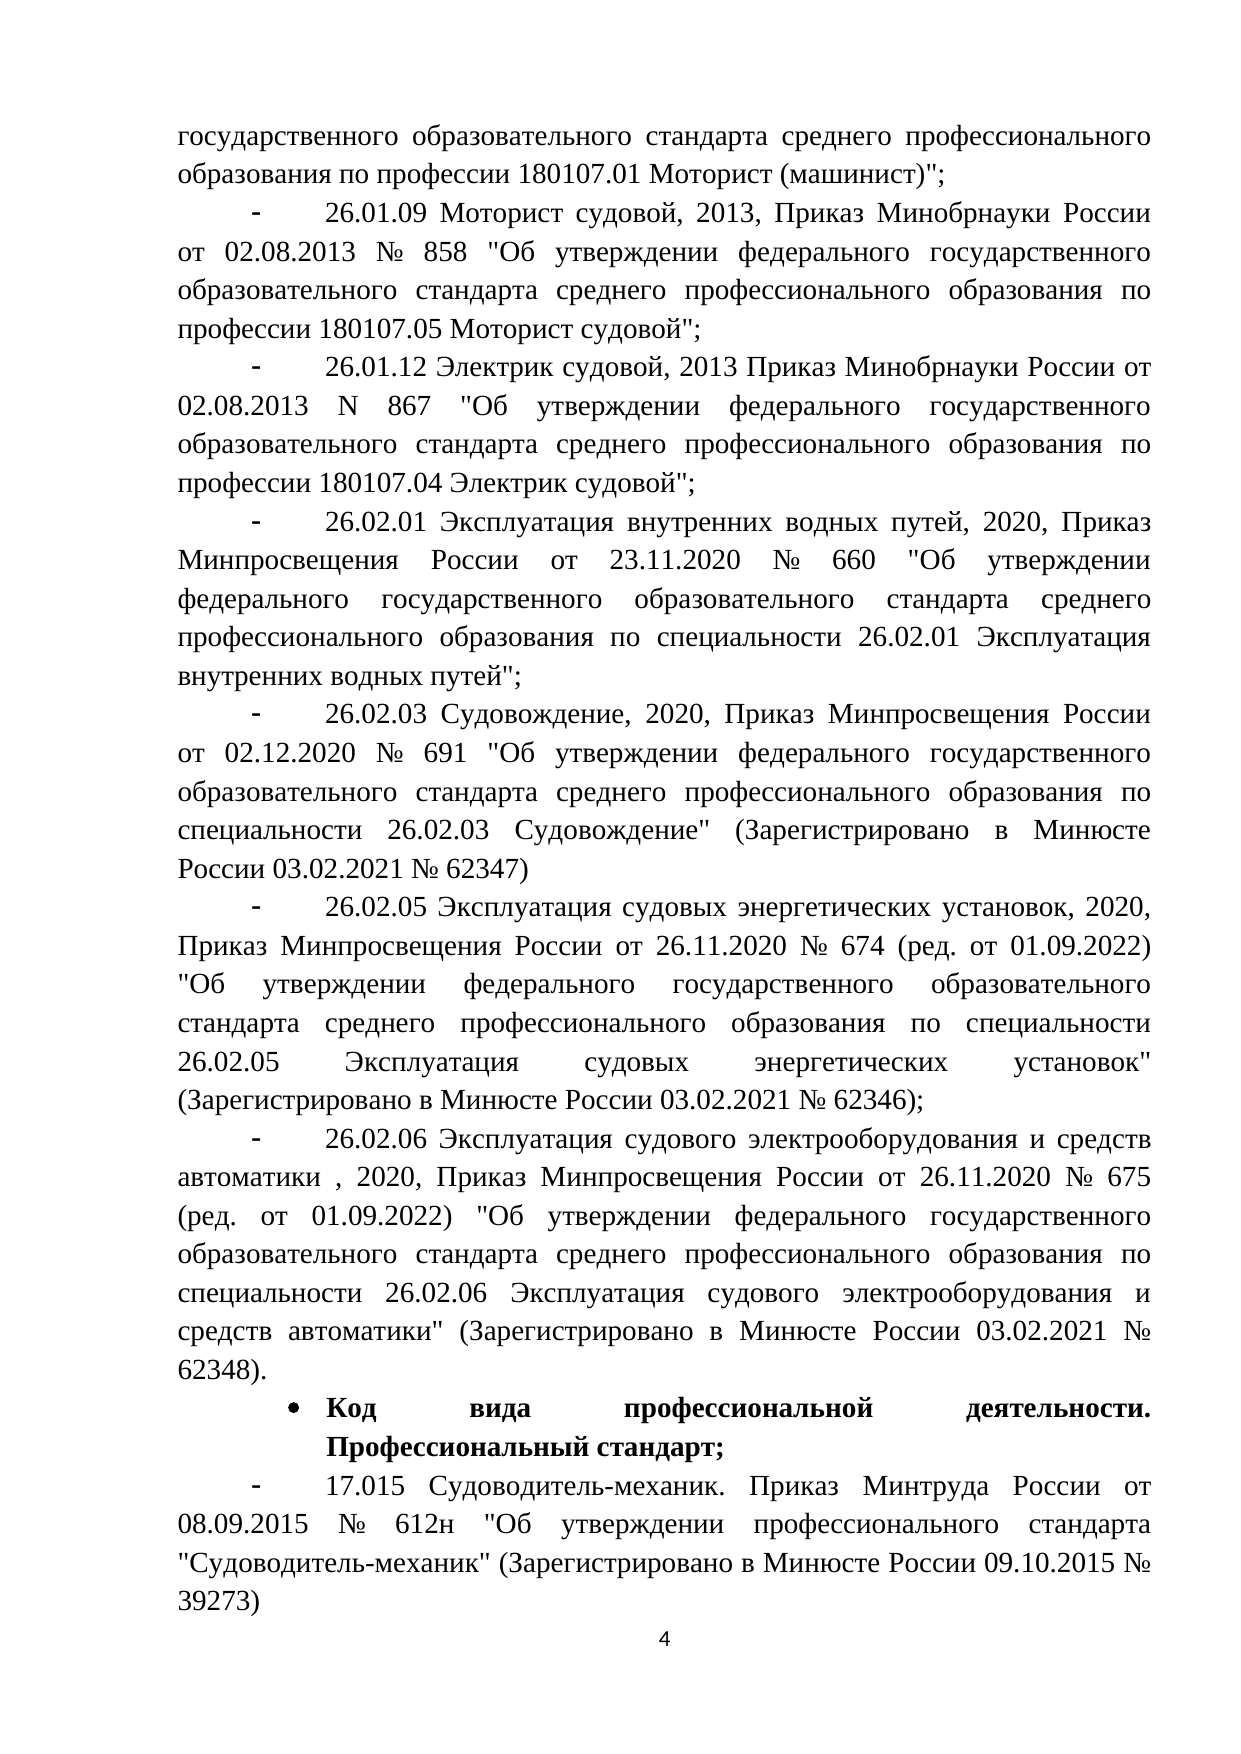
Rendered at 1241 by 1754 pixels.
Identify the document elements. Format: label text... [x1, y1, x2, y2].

list 26.02.05 Эксплуатация судовых энергетических установок, 2020, Приказ Минпросвещения России от 26.11.2020 № 674 (ред. от 01.09.2022) "Об утверждении федерального государственного образовательного стандарта среднего профессионального образования по специальности 26.02.05 Эксплуатация судовых энергетических установок" (Зарегистрировано в Минюсте России 03.02.2021 № 62346); [177, 889, 1152, 1116]
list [177, 118, 1152, 190]
list 17.015 Судоводитель-механик. Приказ Минтруда России от 08.09.2015 № 612н "Об утверждении профессионального стандарта "Судоводитель-механик" (Зарегистрировано в Минюсте России 09.10.2015 № 39273) [177, 1468, 1152, 1617]
list 26.02.03 Судовождение, 2020, Приказ Минпросвещения России от 02.12.2020 № 691 "Об утверждении федерального государственного образовательного стандарта среднего профессионального образования по специальности 26.02.03 Судовождение" (Зарегистрировано в Минюсте России 03.02.2021 № 62347) [177, 697, 1152, 884]
list 26.01.09 Моторист судовой, 2013, Приказ Минобрнауки России от 02.08.2013 № 858 "Об утверждении федерального государственного образовательного стандарта среднего профессионального образования по профессии 180107.05 Моторист судовой"; [177, 195, 1152, 344]
list 26.01.12 Электрик судовой, 2013 Приказ Минобрнауки России от 02.08.2013 N 867 "Об утверждении федерального государственного образовательного стандарта среднего профессионального образования по профессии 180107.04 Электрик судовой"; [177, 349, 1152, 499]
list 26.02.01 Эксплуатация внутренних водных путей, 2020, Приказ Минпросвещения России от 23.11.2020 № 660 "Об утверждении федерального государственного образовательного стандарта среднего профессионального образования по специальности 26.02.01 Эксплуатация внутренних водных путей"; [177, 504, 1152, 692]
list Код вида профессиональной деятельности. Профессиональный стандарт; [288, 1391, 1152, 1463]
list 26.02.06 Эксплуатация судового электрооборудования и средств автоматики , 2020, Приказ Минпросвещения России от 26.11.2020 № 675 (ред. от 01.09.2022) "Об утверждении федерального государственного образовательного стандарта среднего профессионального образования по специальности 26.02.06 Эксплуатация судового электрооборудования и средств автоматики" (Зарегистрировано в Минюсте России 03.02.2021 № 62348). [177, 1121, 1152, 1386]
